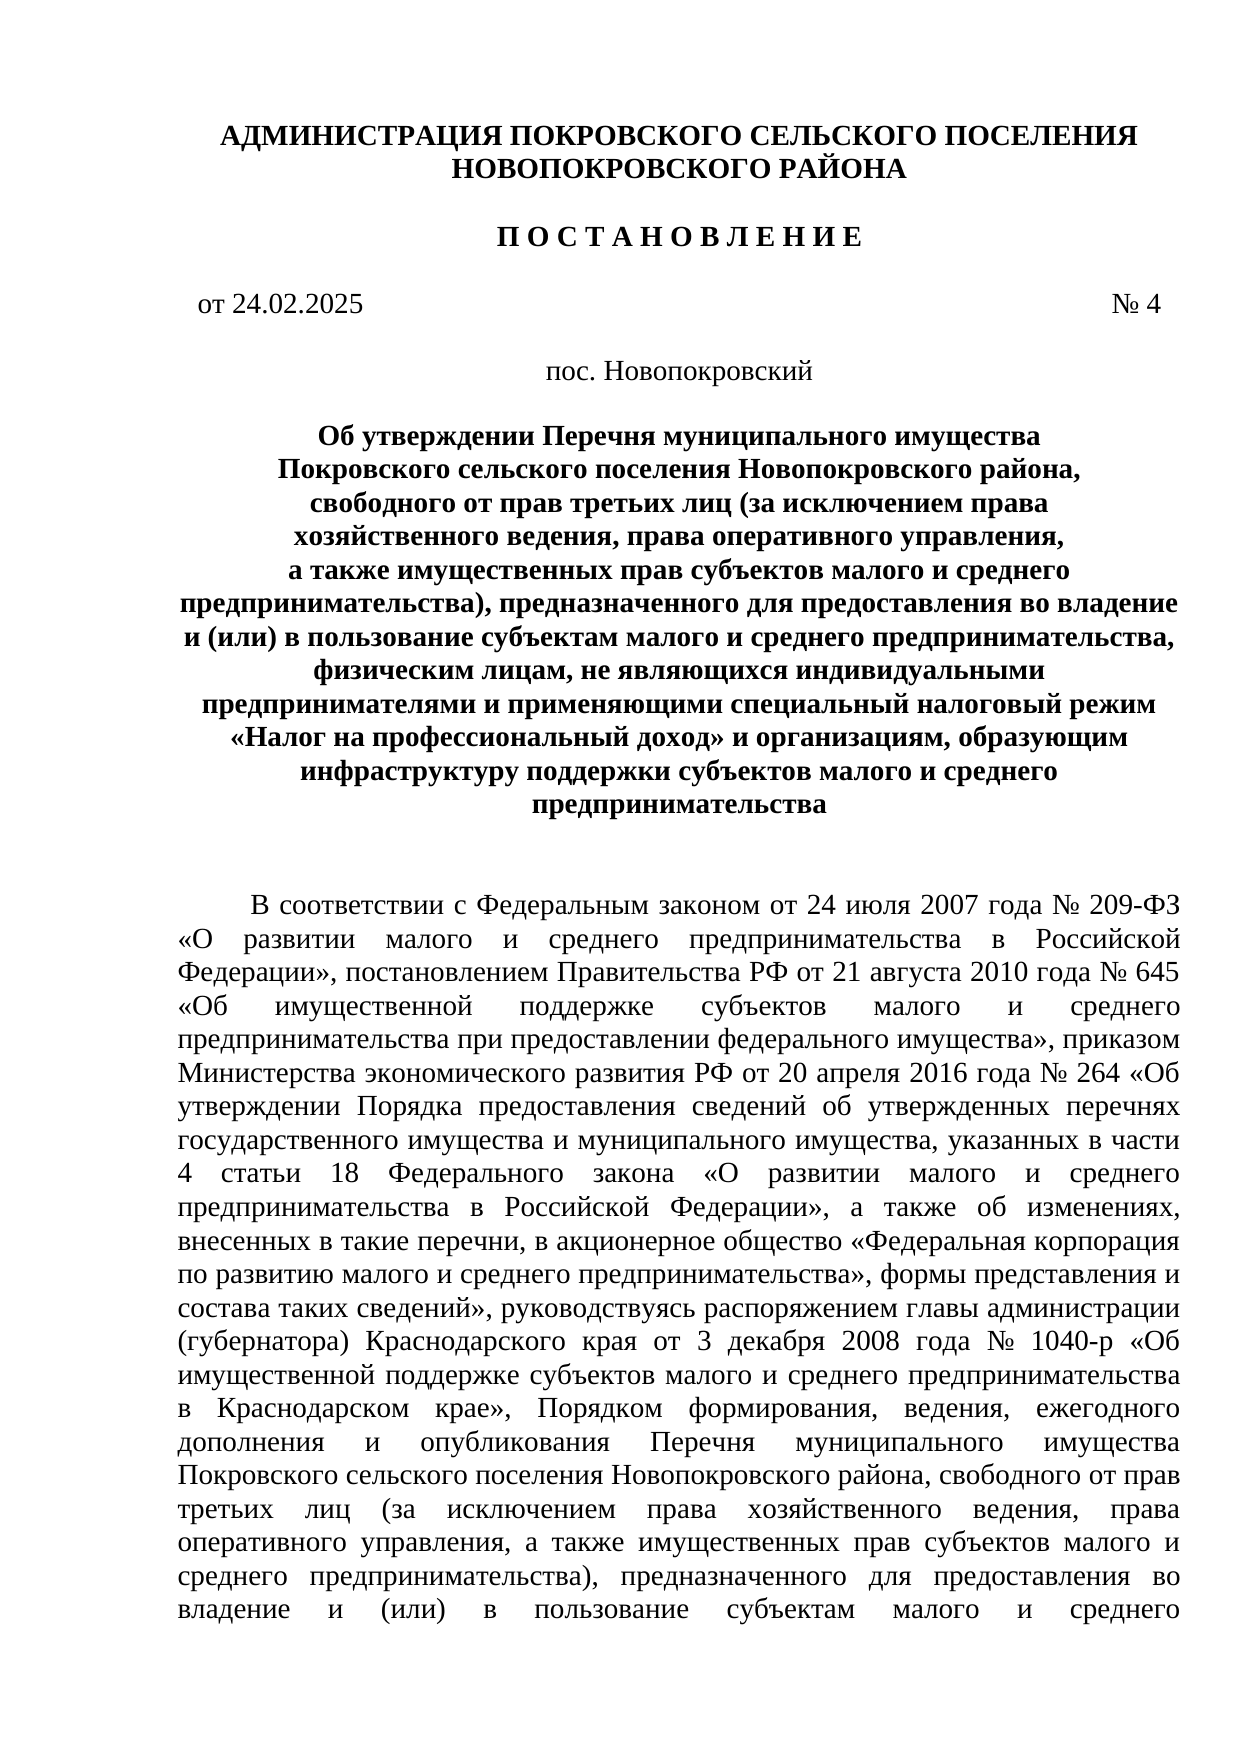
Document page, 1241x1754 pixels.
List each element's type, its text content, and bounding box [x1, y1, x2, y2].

text от 24.02.2025 № 4 [177, 286, 1181, 319]
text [177, 887, 1181, 1625]
text предпринимательства), предназначенного для предоставления во владение и (или) в пользование субъектам малого и среднего предпринимательства, физическим лицам, не являющихся индивидуальными предпринимателями и применяющими специальный налоговый режим «Налог на профессиональный доход» и организациям, образующим инфраструктуру поддержки субъектов малого и среднего предпринимательства [177, 585, 1181, 820]
text П О С Т А Н О В Л Е Н И Е [177, 219, 1181, 252]
text Покровского сельского поселения Новопокровского района, [177, 451, 1181, 485]
text хозяйственного ведения, права оперативного управления, [177, 518, 1181, 552]
text Об утверждении Перечня муниципального имущества [177, 418, 1181, 451]
text АДМИНИСТРАЦИЯ ПОКРОВСКОГО СЕЛЬСКОГО ПОСЕЛЕНИЯ НОВОПОКРОВСКОГО РАЙОНА [177, 118, 1181, 185]
text пос. Новопокровский [177, 353, 1181, 386]
text свободного от прав третьих лиц (за исключением права [177, 485, 1181, 518]
text а также имущественных прав субъектов малого и среднего [177, 552, 1181, 585]
